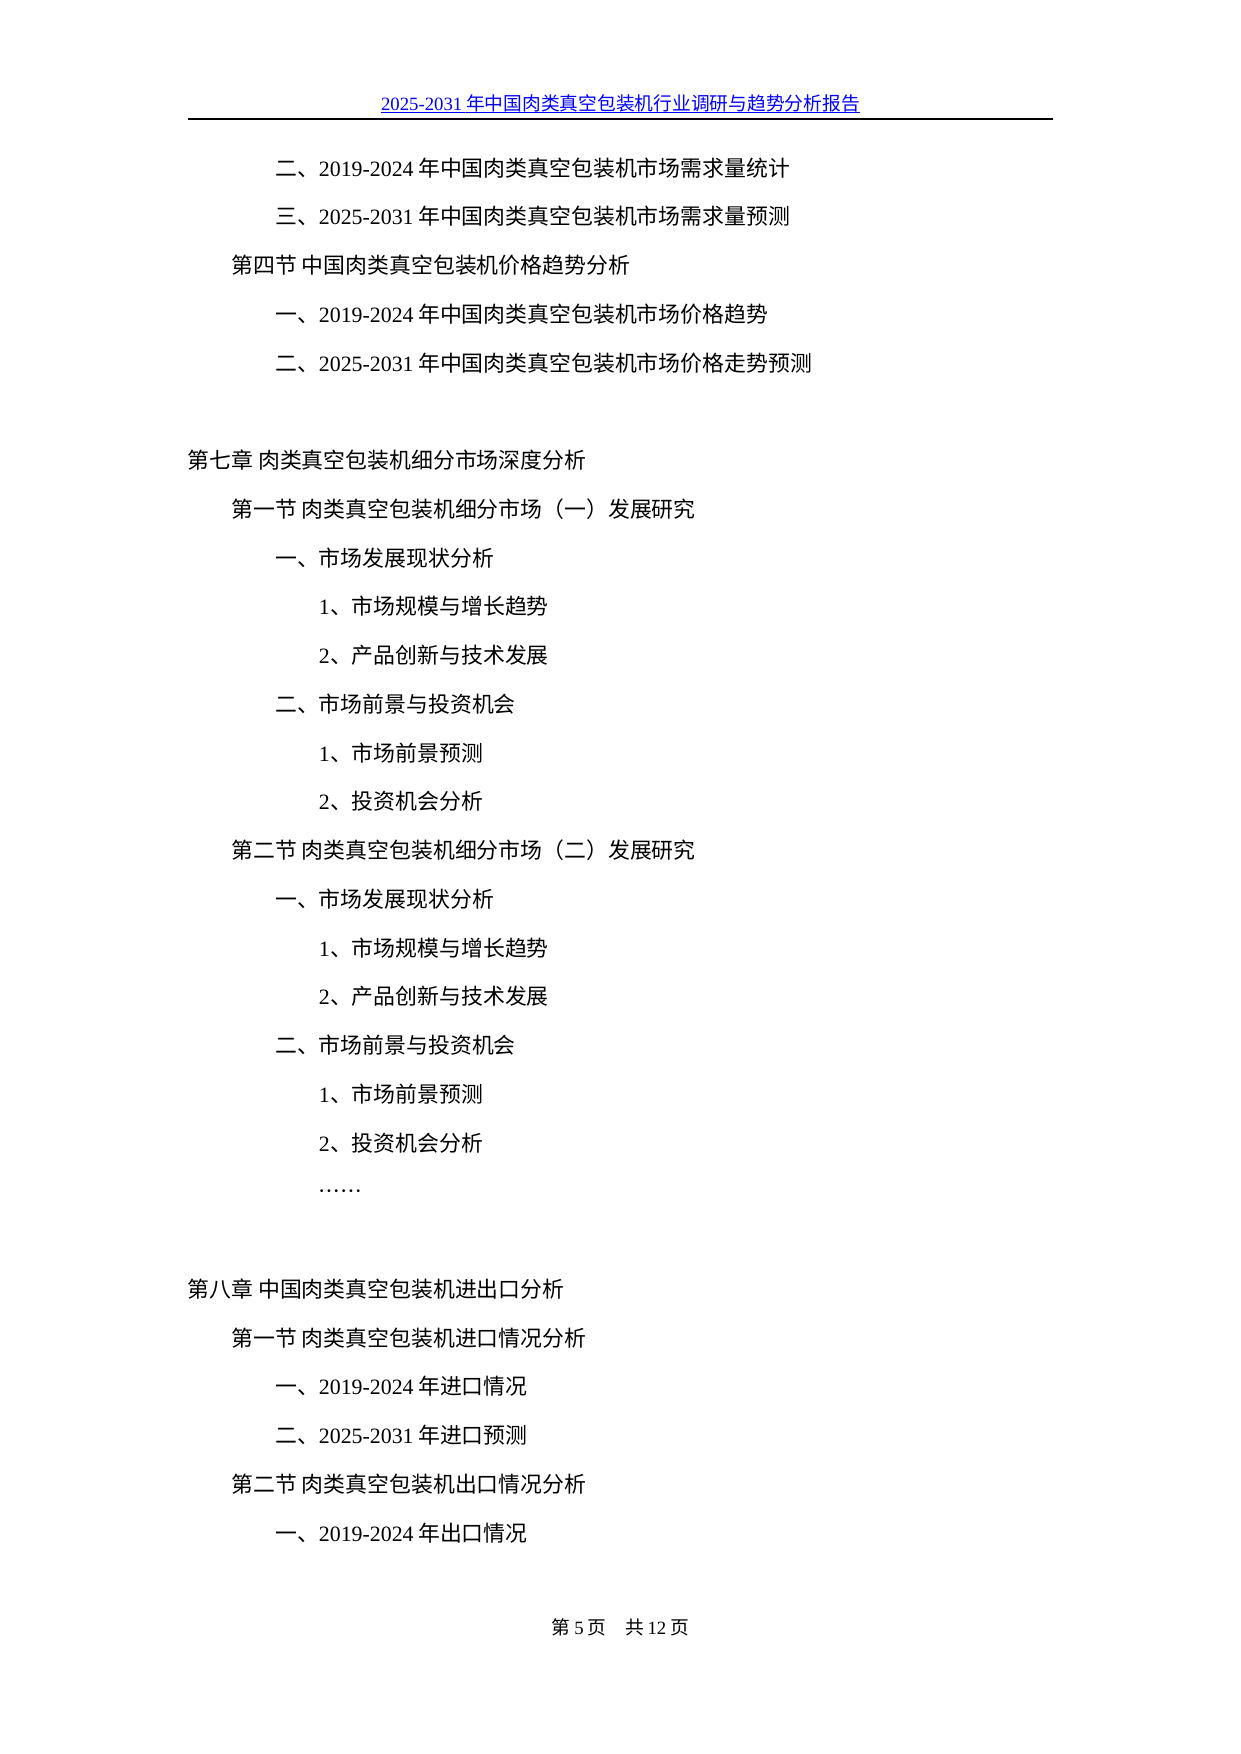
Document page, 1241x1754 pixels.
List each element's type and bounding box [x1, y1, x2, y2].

text [187, 150, 1053, 1548]
